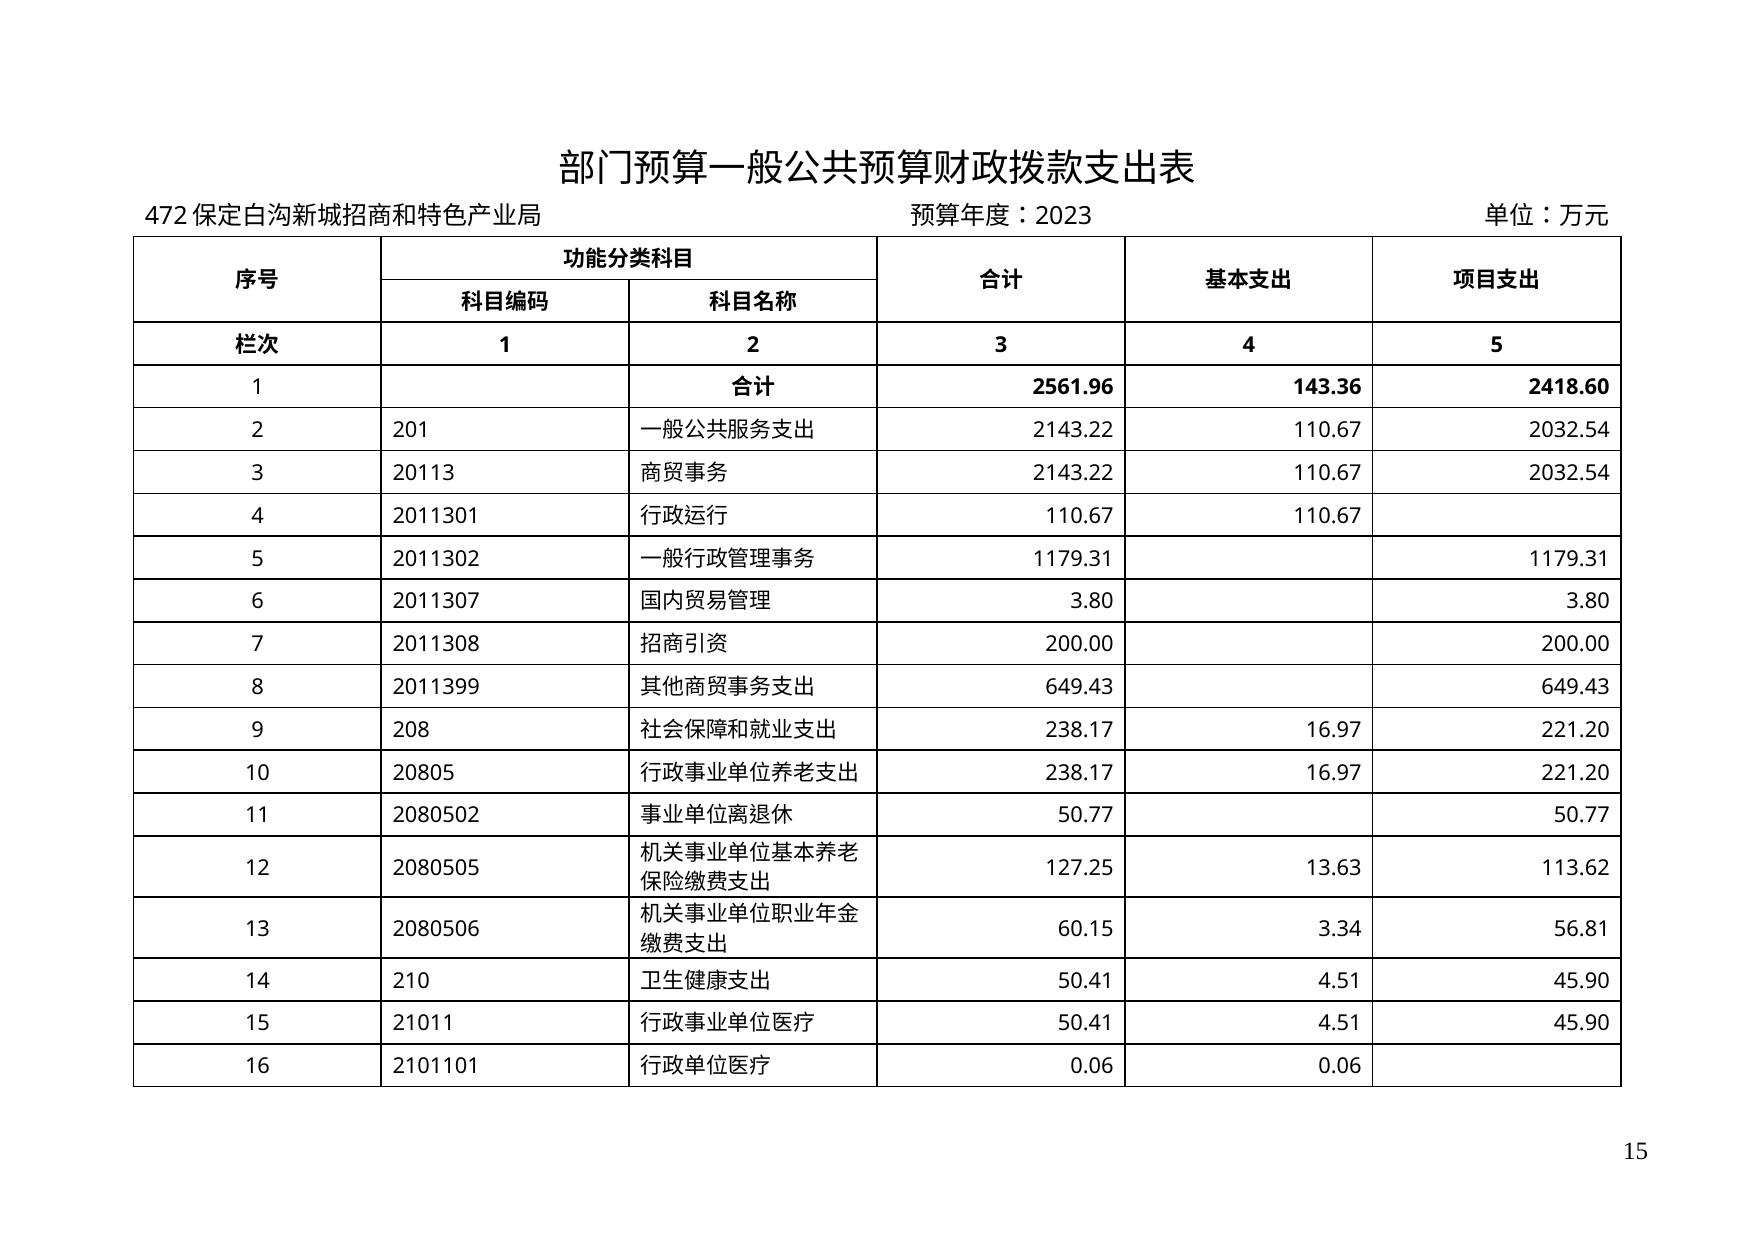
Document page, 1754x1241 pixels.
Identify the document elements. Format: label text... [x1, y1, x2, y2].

table_cell 20113 [382, 451, 628, 492]
table_cell 1179.31 [878, 537, 1124, 578]
table_cell 3.80 [878, 580, 1124, 621]
table_cell 一般行政管理事务 [630, 537, 876, 578]
table_cell 2080502 [382, 794, 628, 835]
table_cell 2011301 [382, 494, 628, 535]
table_cell [1126, 537, 1372, 578]
table_header 单位：万元 [1126, 195, 1620, 236]
table_cell 10 [134, 751, 380, 792]
table_cell 3 [878, 323, 1124, 364]
table_cell 16.97 [1126, 751, 1372, 792]
table_cell 20805 [382, 751, 628, 792]
table_cell 2011307 [382, 580, 628, 621]
table_cell 事业单位离退休 [630, 794, 876, 835]
table_cell 机关事业单位职业年金缴费支出 [630, 898, 876, 957]
table_cell [1373, 494, 1620, 535]
table_cell 11 [134, 794, 380, 835]
table_cell 一般公共服务支出 [630, 408, 876, 450]
table_cell 机关事业单位基本养老保险缴费支出 [630, 837, 876, 896]
table_cell 15 [134, 1002, 380, 1043]
table_cell 110.67 [1126, 451, 1372, 492]
table_cell 5 [1373, 323, 1620, 364]
table_cell 招商引资 [630, 623, 876, 664]
table_cell 201 [382, 408, 628, 450]
table_cell 50.77 [1373, 794, 1620, 835]
table_cell 200.00 [878, 623, 1124, 664]
table_cell 科目编码 [382, 280, 628, 321]
table_cell 221.20 [1373, 751, 1620, 792]
table_cell 9 [134, 708, 380, 749]
table_cell 4 [134, 494, 380, 535]
table_cell 功能分类科目 [382, 237, 876, 278]
table_cell 143.36 [1126, 366, 1372, 407]
table_cell 社会保障和就业支出 [630, 708, 876, 749]
table_cell 2032.54 [1373, 451, 1620, 492]
table_cell 16.97 [1126, 708, 1372, 749]
table_cell 14 [134, 959, 380, 1000]
table_cell [1126, 665, 1372, 707]
table_cell 1 [382, 323, 628, 364]
table_cell 2561.96 [878, 366, 1124, 407]
table_cell 4.51 [1126, 959, 1372, 1000]
table_cell 50.41 [878, 959, 1124, 1000]
table_cell 649.43 [1373, 665, 1620, 707]
table_header 预算年度：2023 [878, 195, 1124, 236]
table_cell 110.67 [1126, 494, 1372, 535]
table_cell 238.17 [878, 751, 1124, 792]
text 部门预算一般公共预算财政拨款支出表 [106, 142, 1648, 193]
table_cell 行政单位医疗 [630, 1045, 876, 1086]
table_cell 3.80 [1373, 580, 1620, 621]
table_cell 200.00 [1373, 623, 1620, 664]
table_cell 2101101 [382, 1045, 628, 1086]
table_cell 8 [134, 665, 380, 707]
table_cell 45.90 [1373, 959, 1620, 1000]
table_cell 1179.31 [1373, 537, 1620, 578]
table_cell 2 [630, 323, 876, 364]
table_cell 2011302 [382, 537, 628, 578]
table_cell 16 [134, 1045, 380, 1086]
table_cell [1126, 580, 1372, 621]
table_cell 行政事业单位医疗 [630, 1002, 876, 1043]
table_cell 3 [134, 451, 380, 492]
table_cell 60.15 [878, 898, 1124, 957]
table_cell 50.41 [878, 1002, 1124, 1043]
table_cell [382, 366, 628, 407]
table_header 472保定白沟新城招商和特色产业局 [134, 195, 876, 236]
table_cell 商贸事务 [630, 451, 876, 492]
table_cell 2080506 [382, 898, 628, 957]
table_cell 7 [134, 623, 380, 664]
table_cell 2080505 [382, 837, 628, 896]
table_cell 2 [134, 408, 380, 450]
table_cell 基本支出 [1126, 237, 1372, 321]
table_cell 21011 [382, 1002, 628, 1043]
table_cell 238.17 [878, 708, 1124, 749]
table_cell [1373, 1045, 1620, 1086]
table_cell 1 [134, 366, 380, 407]
table_cell 4 [1126, 323, 1372, 364]
table_cell 2143.22 [878, 451, 1124, 492]
table_cell 0.06 [1126, 1045, 1372, 1086]
table_cell 210 [382, 959, 628, 1000]
table_cell 栏次 [134, 323, 380, 364]
table_cell 项目支出 [1373, 237, 1620, 321]
table_cell 127.25 [878, 837, 1124, 896]
table_cell 序号 [134, 237, 380, 321]
table_cell 649.43 [878, 665, 1124, 707]
table_cell 50.77 [878, 794, 1124, 835]
table_cell 科目名称 [630, 280, 876, 321]
table_cell 13 [134, 898, 380, 957]
table_cell 12 [134, 837, 380, 896]
table_cell 2011399 [382, 665, 628, 707]
table_cell 其他商贸事务支出 [630, 665, 876, 707]
table_cell 国内贸易管理 [630, 580, 876, 621]
table_cell 行政事业单位养老支出 [630, 751, 876, 792]
table_cell 2418.60 [1373, 366, 1620, 407]
table_cell 110.67 [878, 494, 1124, 535]
table_cell 5 [134, 537, 380, 578]
table_cell 合计 [878, 237, 1124, 321]
table_cell 0.06 [878, 1045, 1124, 1086]
table_cell 2143.22 [878, 408, 1124, 450]
table_cell 3.34 [1126, 898, 1372, 957]
table_cell 行政运行 [630, 494, 876, 535]
table_cell 4.51 [1126, 1002, 1372, 1043]
table_cell 合计 [630, 366, 876, 407]
table_cell 2011308 [382, 623, 628, 664]
table_cell 2032.54 [1373, 408, 1620, 450]
table_cell 45.90 [1373, 1002, 1620, 1043]
table_cell 6 [134, 580, 380, 621]
table_cell 221.20 [1373, 708, 1620, 749]
table_cell 110.67 [1126, 408, 1372, 450]
table_cell 113.62 [1373, 837, 1620, 896]
table_cell 56.81 [1373, 898, 1620, 957]
table_cell 208 [382, 708, 628, 749]
table_cell [1126, 623, 1372, 664]
table_cell 13.63 [1126, 837, 1372, 896]
table_cell [1126, 794, 1372, 835]
table_cell 卫生健康支出 [630, 959, 876, 1000]
